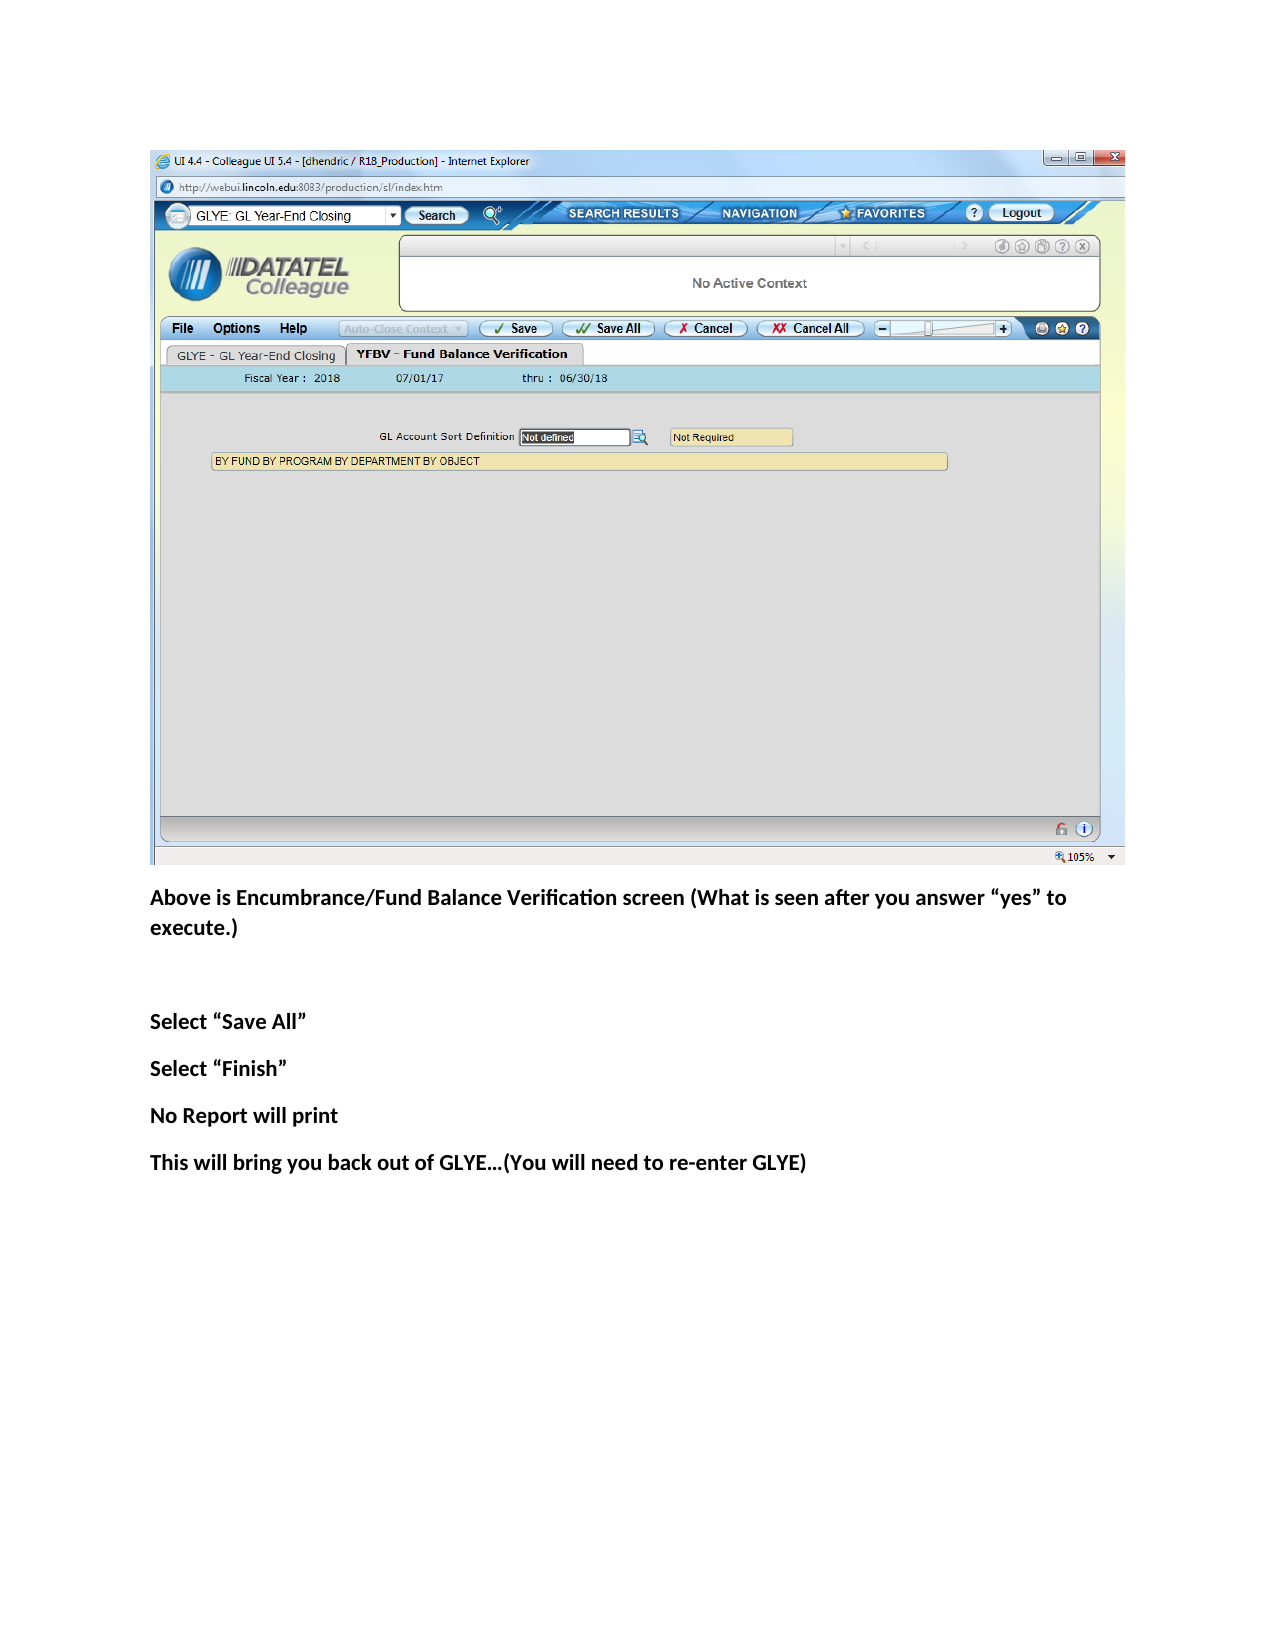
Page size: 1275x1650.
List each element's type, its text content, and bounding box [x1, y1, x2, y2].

text Select “Save All” [150, 1007, 1125, 1035]
text This will bring you back out of GLYE…(You will need to re-enter GLYE) [150, 1148, 1125, 1176]
text No Report will print [150, 1101, 1125, 1129]
text Select “Finish” [150, 1054, 1125, 1082]
picture [150, 150, 1125, 865]
text Above is Encumbrance/Fund Balance Verification screen (What is seen after you answer “yes” to execute.) [150, 883, 1125, 941]
